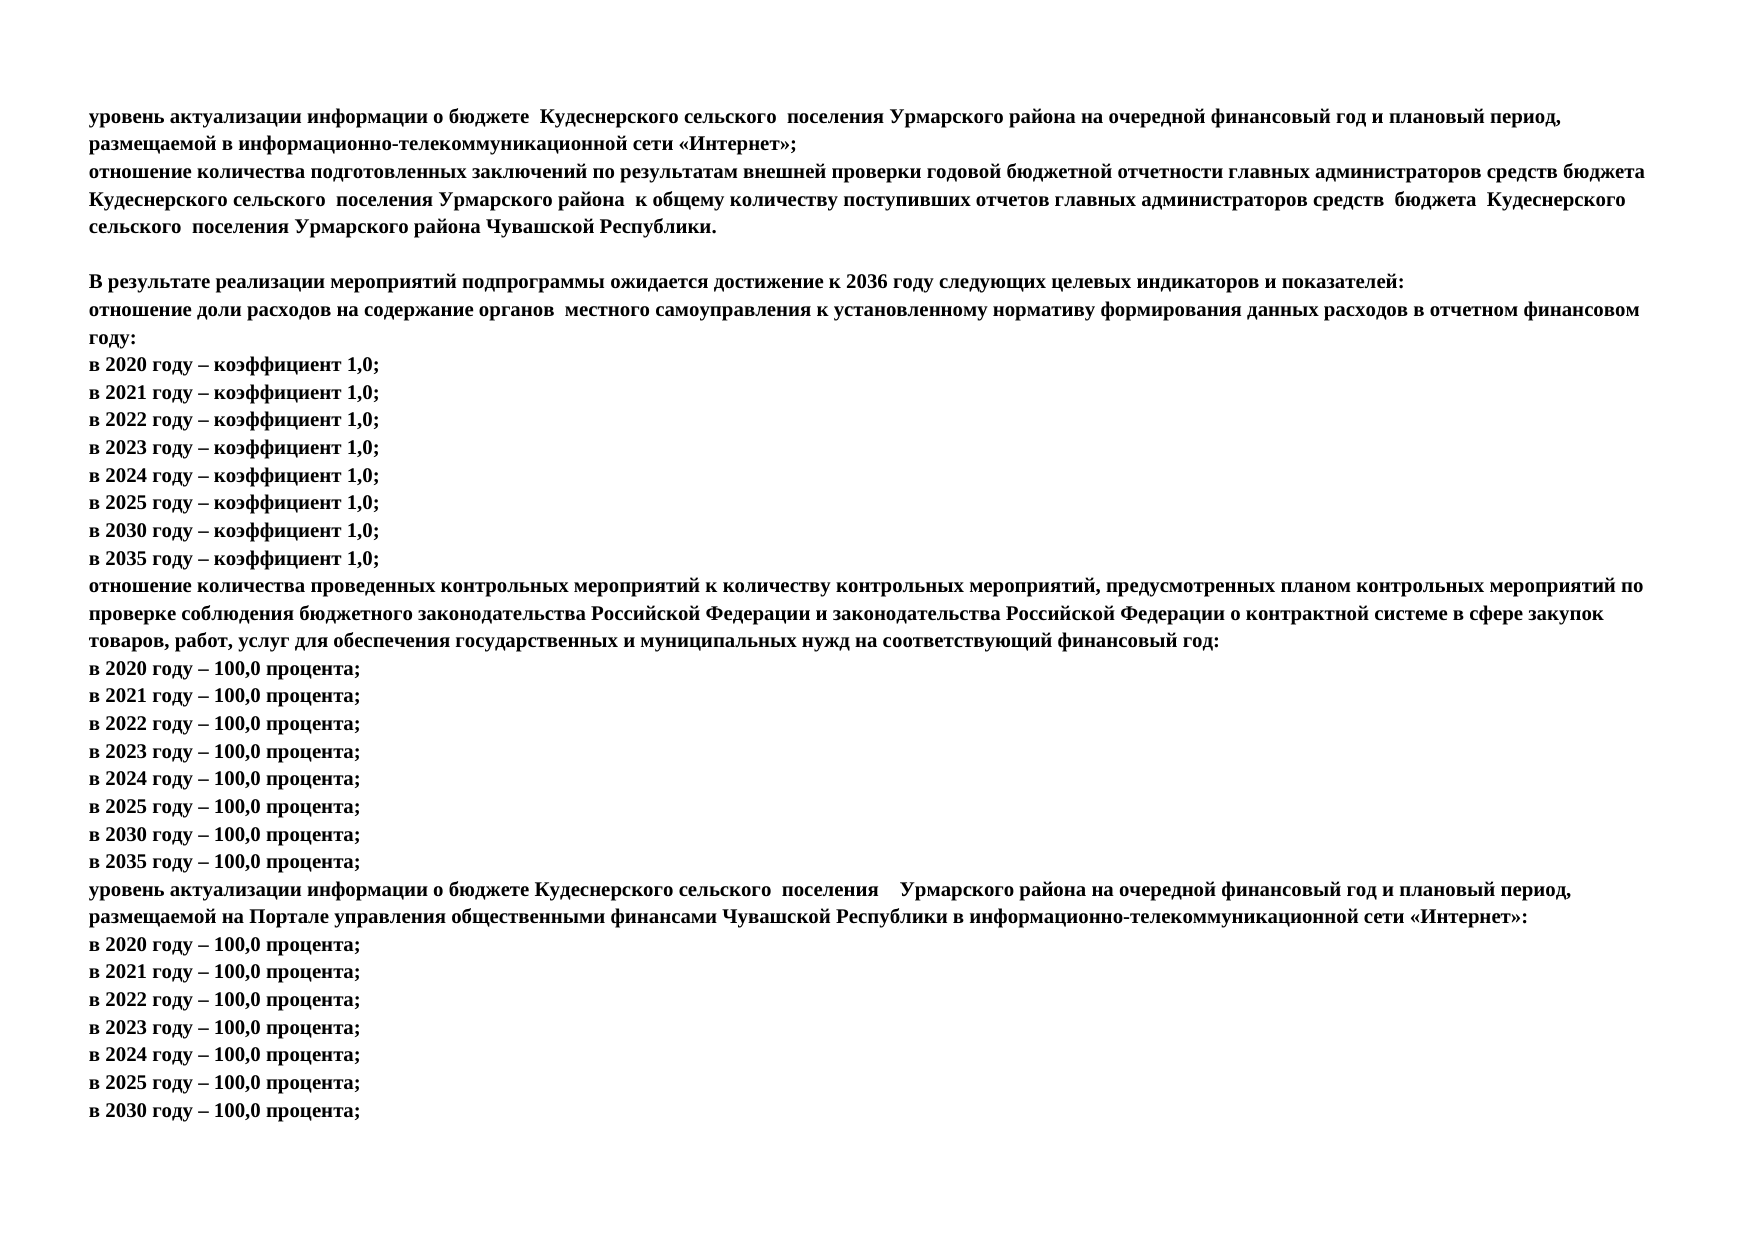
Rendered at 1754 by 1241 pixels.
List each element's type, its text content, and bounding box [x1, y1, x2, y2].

text уровень актуализации информации о бюджете Кудеснерского сельского поселения Урмарского района на очередной финансовый год и плановый период, размещаемой на Портале управления общественными финансами Чувашской Республики в информационно-телекоммуникационной сети «Интернет»: [89, 877, 1665, 928]
text в 2022 году – коэффициент 1,0; [89, 407, 1665, 431]
text в 2024 году – 100,0 процента; [89, 1042, 1665, 1066]
text в 2030 году – 100,0 процента; [89, 1097, 1665, 1122]
text в 2023 году – 100,0 процента; [89, 739, 1665, 763]
text в 2024 году – 100,0 процента; [89, 766, 1665, 790]
text в 2020 году – 100,0 процента; [89, 656, 1665, 680]
text уровень актуализации информации о бюджете Кудеснерского сельского поселения Урмарского района на очередной финансовый год и плановый период, размещаемой в информационно-телекоммуникационной сети «Интернет»; [89, 104, 1665, 155]
text в 2024 году – коэффициент 1,0; [89, 463, 1665, 487]
text в 2035 году – коэффициент 1,0; [89, 545, 1665, 569]
text в 2035 году – 100,0 процента; [89, 849, 1665, 873]
text в 2025 году – коэффициент 1,0; [89, 490, 1665, 514]
text в 2030 году – 100,0 процента; [89, 821, 1665, 846]
text в 2023 году – 100,0 процента; [89, 1015, 1665, 1039]
text в 2021 году – 100,0 процента; [89, 683, 1665, 707]
text в 2022 году – 100,0 процента; [89, 711, 1665, 735]
text в 2021 году – 100,0 процента; [89, 959, 1665, 983]
text в 2025 году – 100,0 процента; [89, 1070, 1665, 1094]
text в 2030 году – коэффициент 1,0; [89, 518, 1665, 542]
text в 2025 году – 100,0 процента; [89, 794, 1665, 818]
text в 2020 году – 100,0 процента; [89, 932, 1665, 956]
text В результате реализации мероприятий подпрограммы ожидается достижение к 2036 году следующих целевых индикаторов и показателей: [89, 269, 1665, 293]
text отношение количества подготовленных заключений по результатам внешней проверки годовой бюджетной отчетности главных администраторов средств бюджета Кудеснерского сельского поселения Урмарского района к общему количеству поступивших отчетов главных администраторов средств бюджета Кудеснерского сельского поселения Урмарского района Чувашской Республики. [89, 159, 1665, 238]
text отношение количества проведенных контрольных мероприятий к количеству контрольных мероприятий, предусмотренных планом контрольных мероприятий по проверке соблюдения бюджетного законодательства Российской Федерации и законодательства Российской Федерации о контрактной системе в сфере закупок товаров, работ, услуг для обеспечения государственных и муниципальных нужд на соответствующий финансовый год: [89, 573, 1665, 652]
text в 2022 году – 100,0 процента; [89, 987, 1665, 1011]
text в 2021 году – коэффициент 1,0; [89, 380, 1665, 404]
text в 2023 году – коэффициент 1,0; [89, 435, 1665, 459]
text в 2020 году – коэффициент 1,0; [89, 352, 1665, 376]
text отношение доли расходов на содержание органов местного самоуправления к установленному нормативу формирования данных расходов в отчетном финансовом году: [89, 297, 1665, 349]
